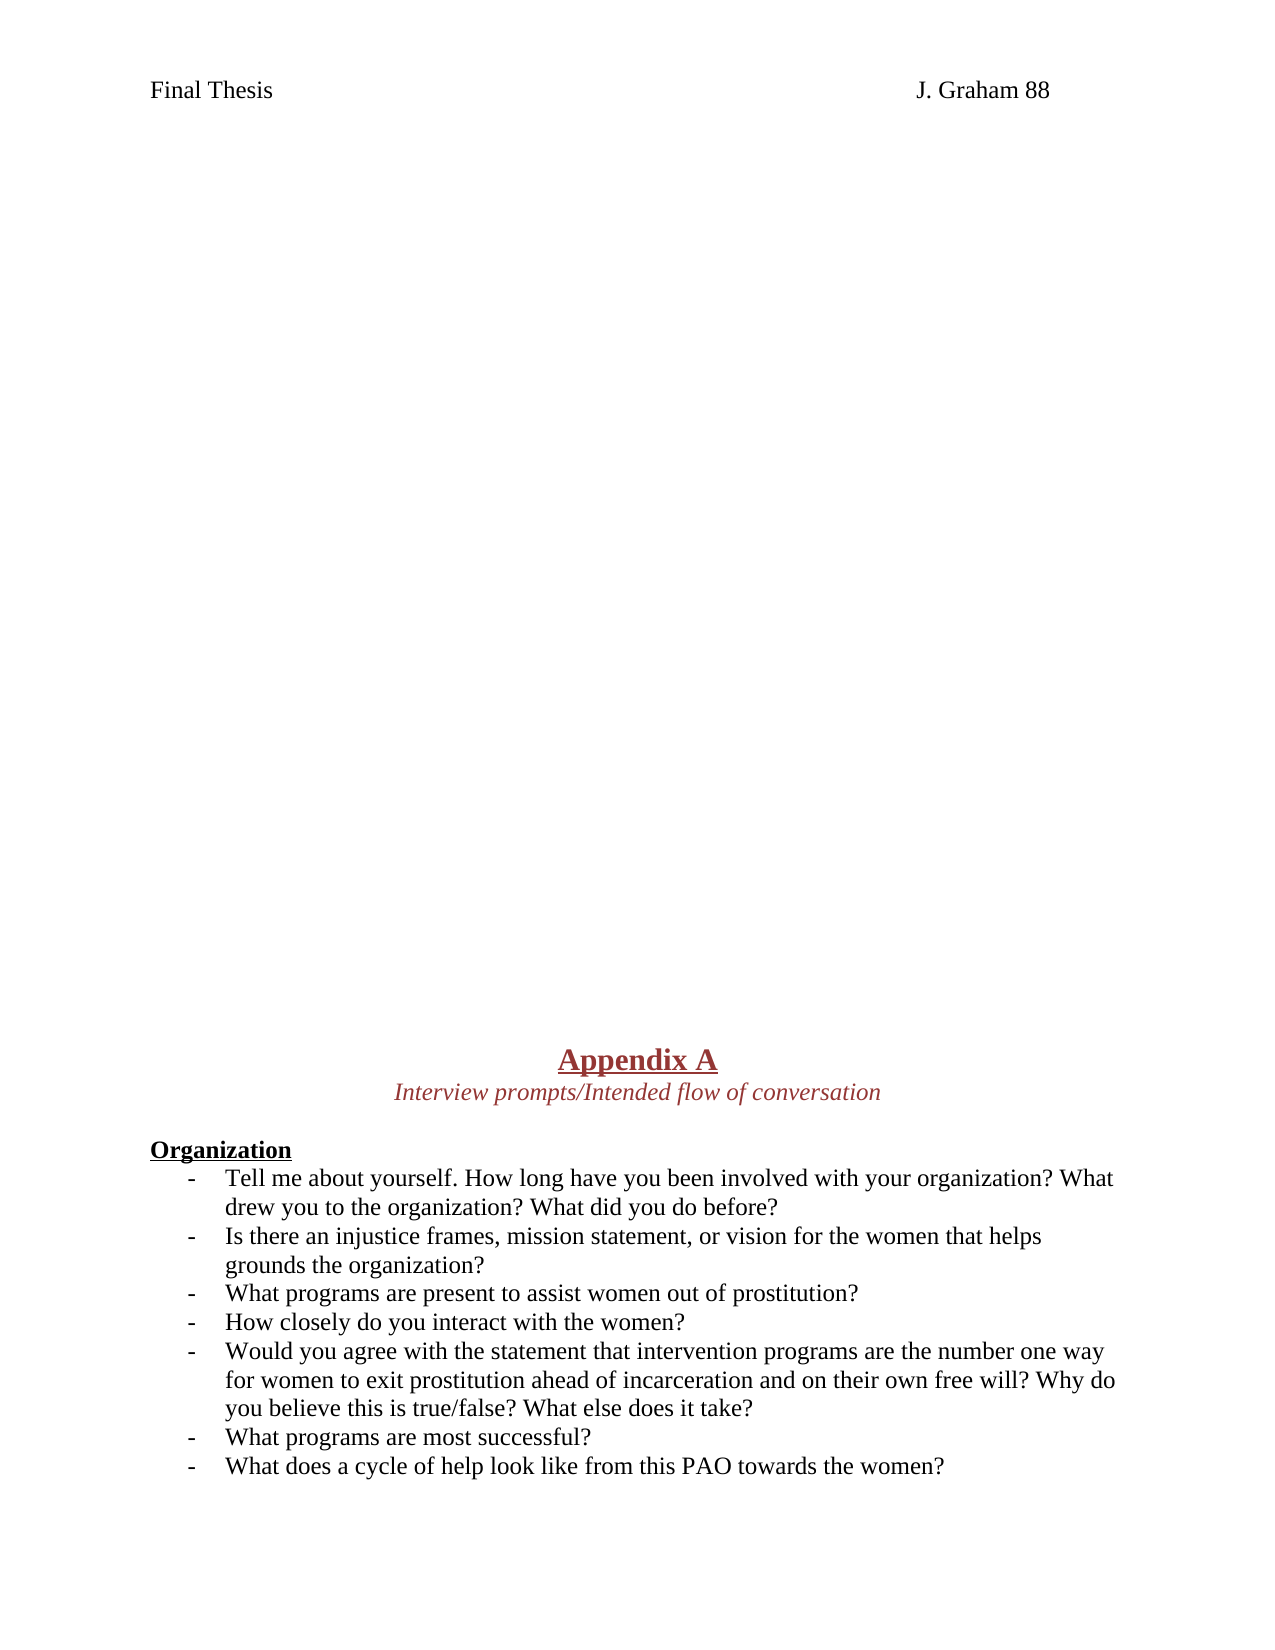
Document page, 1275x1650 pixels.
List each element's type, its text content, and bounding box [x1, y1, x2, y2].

text Appendix A [150, 1041, 1125, 1077]
text Organization [150, 1135, 1125, 1163]
list Is there an injustice frames, mission statement, or vision for the women that helps grounds the organization? [187, 1221, 1125, 1278]
list What does a cycle of help look like from this PAO towards the women? [187, 1451, 1125, 1480]
list What programs are most successful? [187, 1422, 1125, 1451]
text Interview prompts/Intended flow of conversation [150, 1077, 1125, 1106]
list Would you agree with the statement that intervention programs are the number one way for women to exit prostitution ahead of incarceration and on their own free will? Why do you believe this is true/false? What else does it take? [187, 1336, 1125, 1422]
list Tell me about yourself. How long have you been involved with your organization? What drew you to the organization? What did you do before? [187, 1163, 1125, 1221]
list What programs are present to assist women out of prostitution? [187, 1278, 1125, 1307]
list How closely do you interact with the women? [187, 1307, 1125, 1336]
